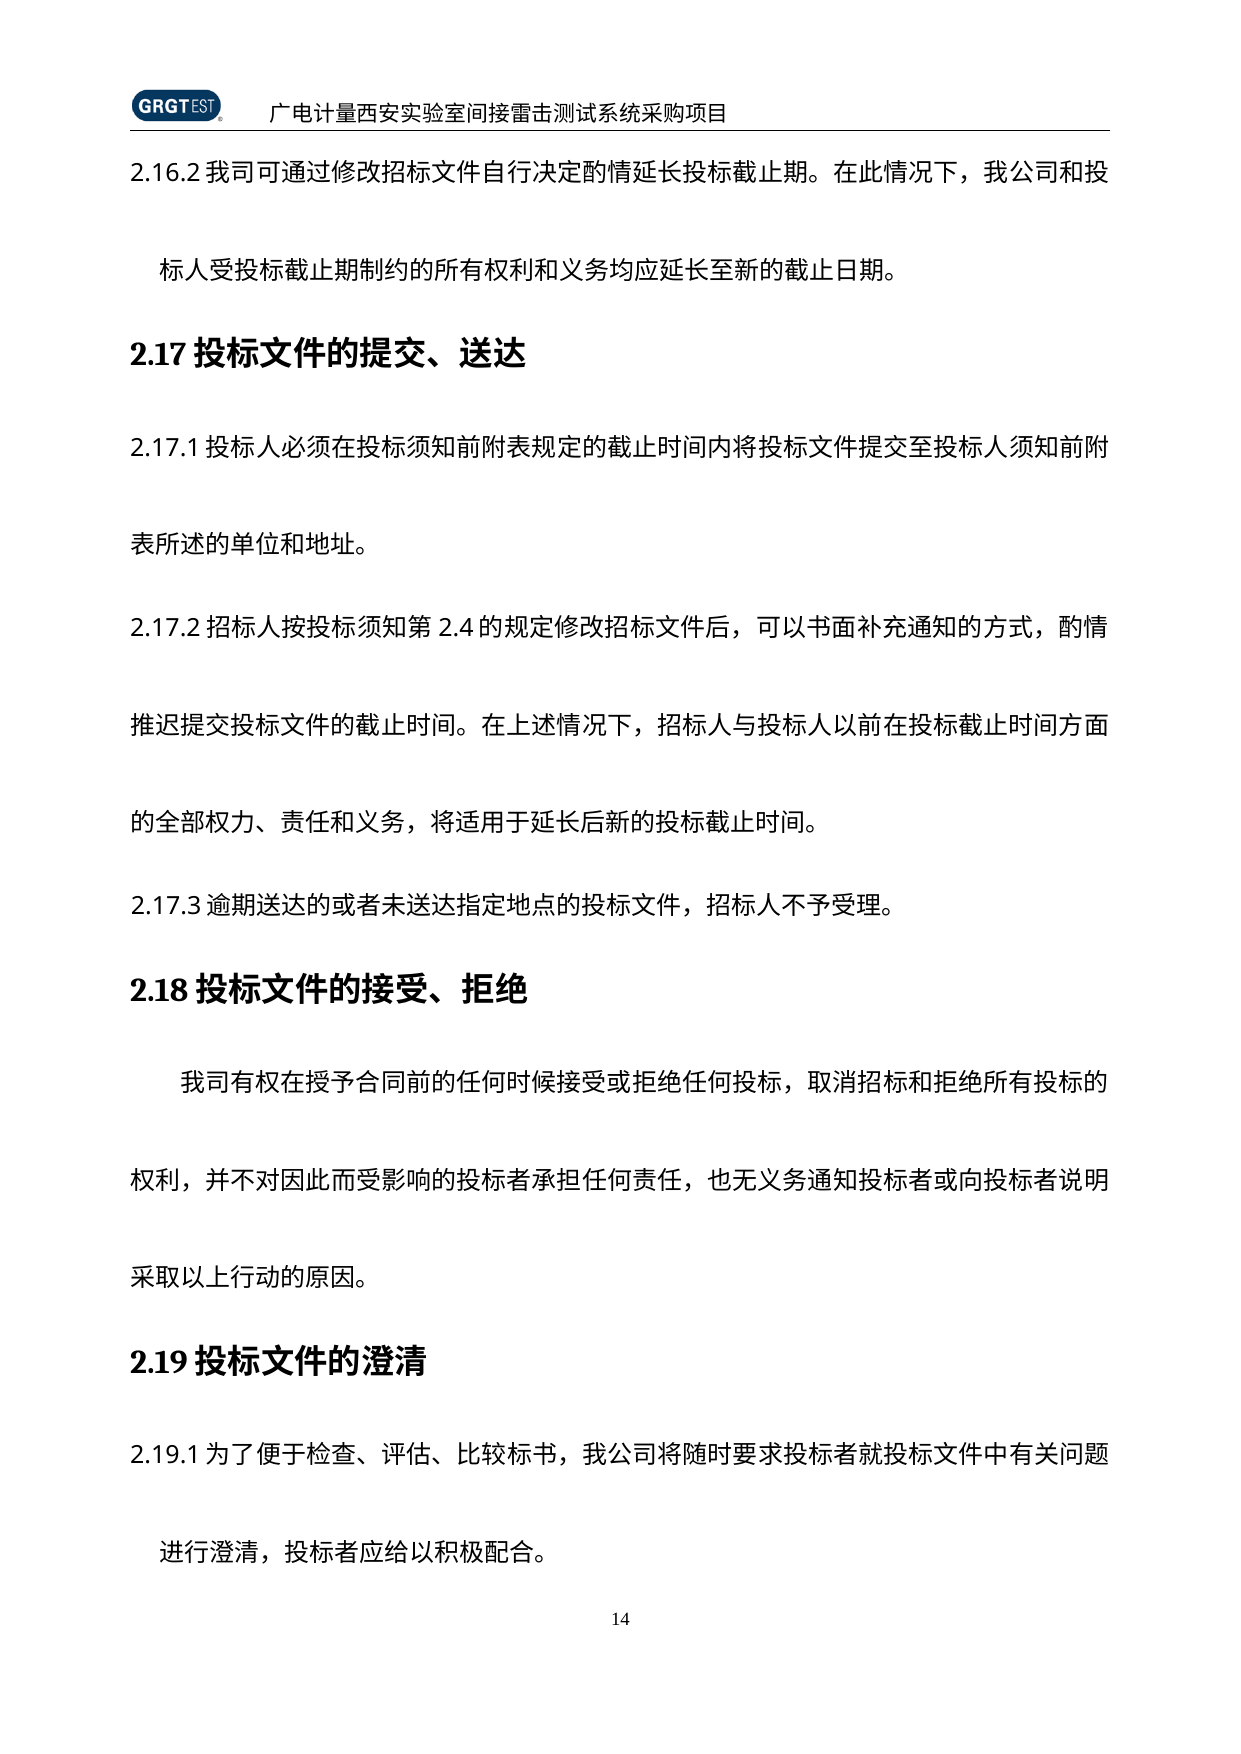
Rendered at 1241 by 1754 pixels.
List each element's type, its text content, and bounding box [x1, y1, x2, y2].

picture [129, 88, 224, 122]
text 2.16.2我司可通过修改招标文件自行决定酌情延长投标截止期。在此情况下，我公司和投标人受投标截止期制约的所有权利和义务均应延长至新的截止日期。 [130, 138, 1110, 301]
text 2.17.2招标人按投标须知第2.4的规定修改招标文件后，可以书面补充通知的方式，酌情推迟提交投标文件的截止时间。在上述情况下，招标人与投标人以前在投标截止时间方面的全部权力、责任和义务，将适用于延长后新的投标截止时间。 [130, 593, 1110, 853]
subtitle 2.17投标文件的提交、送达 [130, 319, 1110, 384]
subtitle 2.19投标文件的澄清 [130, 1327, 1110, 1392]
text 我司有权在授予合同前的任何时候接受或拒绝任何投标，取消招标和拒绝所有投标的权利，并不对因此而受影响的投标者承担任何责任，也无义务通知投标者或向投标者说明采取以上行动的原因。 [130, 1048, 1110, 1308]
text 2.17.1投标人必须在投标须知前附表规定的截止时间内将投标文件提交至投标人须知前附表所述的单位和地址。 [130, 413, 1110, 575]
text 2.19.1为了便于检查、评估、比较标书，我公司将随时要求投标者就投标文件中有关问题进行澄清，投标者应给以积极配合。 [130, 1420, 1110, 1583]
subtitle 2.18投标文件的接受、拒绝 [130, 954, 1110, 1019]
text 2.17.3逾期送达的或者未送达指定地点的投标文件，招标人不予受理。 [131, 871, 1110, 936]
